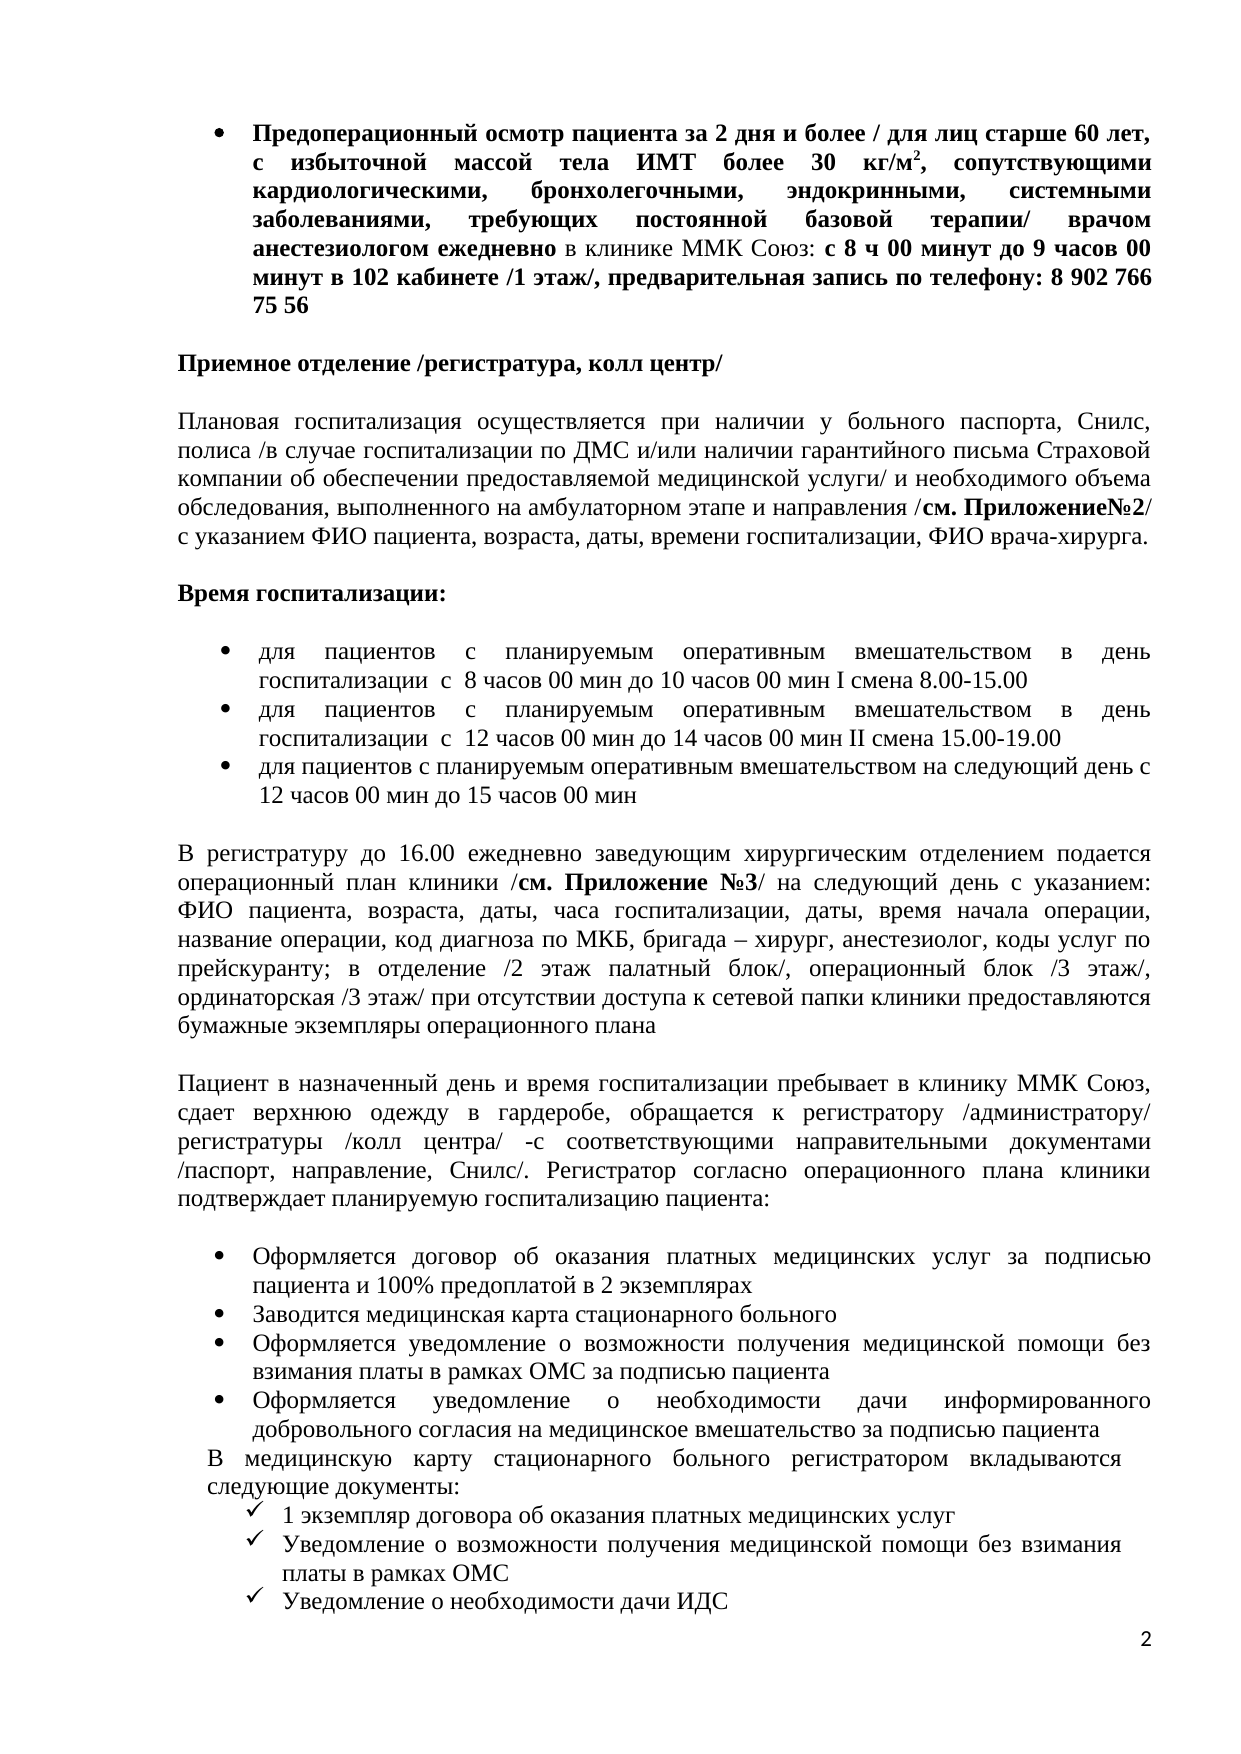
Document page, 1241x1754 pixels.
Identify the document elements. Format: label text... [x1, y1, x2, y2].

list для пациентов с планируемым оперативным вмешательством на следующий день с 12 часов 00 мин до 15 часов 00 мин [221, 751, 1152, 809]
list Оформляется договор об оказания платных медицинских услуг за подписью пациента и 100% предоплатой в 2 экземплярах [215, 1241, 1152, 1299]
text Приемное отделение /регистратура, колл центр/ [177, 348, 1152, 377]
list Уведомление о необходимости дачи ИДС [244, 1586, 1122, 1615]
list Заводится медицинская карта стационарного больного [215, 1299, 1152, 1328]
text В медицинскую карту стационарного больного регистратором вкладываются следующие документы: [207, 1443, 1122, 1500]
list Оформляется уведомление о необходимости дачи информированного добровольного согласия на медицинское вмешательство за подписью пациента [215, 1385, 1152, 1443]
list Оформляется уведомление о возможности получения медицинской помощи без взимания платы в рамках ОМС за подписью пациента [215, 1328, 1152, 1385]
text Время госпитализации: [177, 578, 1152, 607]
list для пациентов с планируемым оперативным вмешательством в день госпитализации с 8 часов 00 мин до 10 часов 00 мин I смена 8.00-15.00 [221, 636, 1152, 694]
list Уведомление о возможности получения медицинской помощи без взимания платы в рамках ОМС [244, 1529, 1122, 1586]
list Предоперационный осмотр пациента за 2 дня и более / для лиц старше 60 лет, с избыточной массой тела ИМТ более 30 кг/м2, сопутствующими кардиологическими, бронхолегочными, эндокринными, системными заболеваниями, требующих постоянной базовой терапии/ врачом анестезиологом ежедневно в клинике ММК Союз: с 8 ч 00 минут до 9 часов 00 минут в 102 кабинете /1 этаж/, предварительная запись по телефону: 8 902 766 75 56 [215, 118, 1152, 319]
text Пациент в назначенный день и время госпитализации пребывает в клинику ММК Союз, сдает верхнюю одежду в гардеробе, обращается к регистратору /администратору/ регистратуры /колл центра/ -с соответствующими направительными документами /паспорт, направление, Снилс/. Регистратор согласно операционного плана клиники подтверждает планируемую госпитализацию пациента: [177, 1068, 1152, 1212]
text В регистратуру до 16.00 ежедневно заведующим хирургическим отделением подается операционный план клиники /см. Приложение №3/ на следующий день с указанием: ФИО пациента, возраста, даты, часа госпитализации, даты, время начала операции, название операции, код диагноза по МКБ, бригада – хирург, анестезиолог, коды услуг по прейскуранту; в отделение /2 этаж палатный блок/, операционный блок /3 этаж/, ординаторская /3 этаж/ при отсутствии доступа к сетевой папки клиники предоставляются бумажные экземпляры операционного плана [177, 838, 1152, 1039]
list для пациентов с планируемым оперативным вмешательством в день госпитализации с 12 часов 00 мин до 14 часов 00 мин II смена 15.00-19.00 [221, 694, 1152, 751]
list 1 экземпляр договора об оказания платных медицинских услуг [244, 1500, 1122, 1529]
text Плановая госпитализация осуществляется при наличии у больного паспорта, Снилс, полиса /в случае госпитализации по ДМС и/или наличии гарантийного письма Страховой компании об обеспечении предоставляемой медицинской услуги/ и необходимого объема обследования, выполненного на амбулаторном этапе и направления /см. Приложение№2/ с указанием ФИО пациента, возраста, даты, времени госпитализации, ФИО врача-хирурга. [177, 406, 1152, 550]
